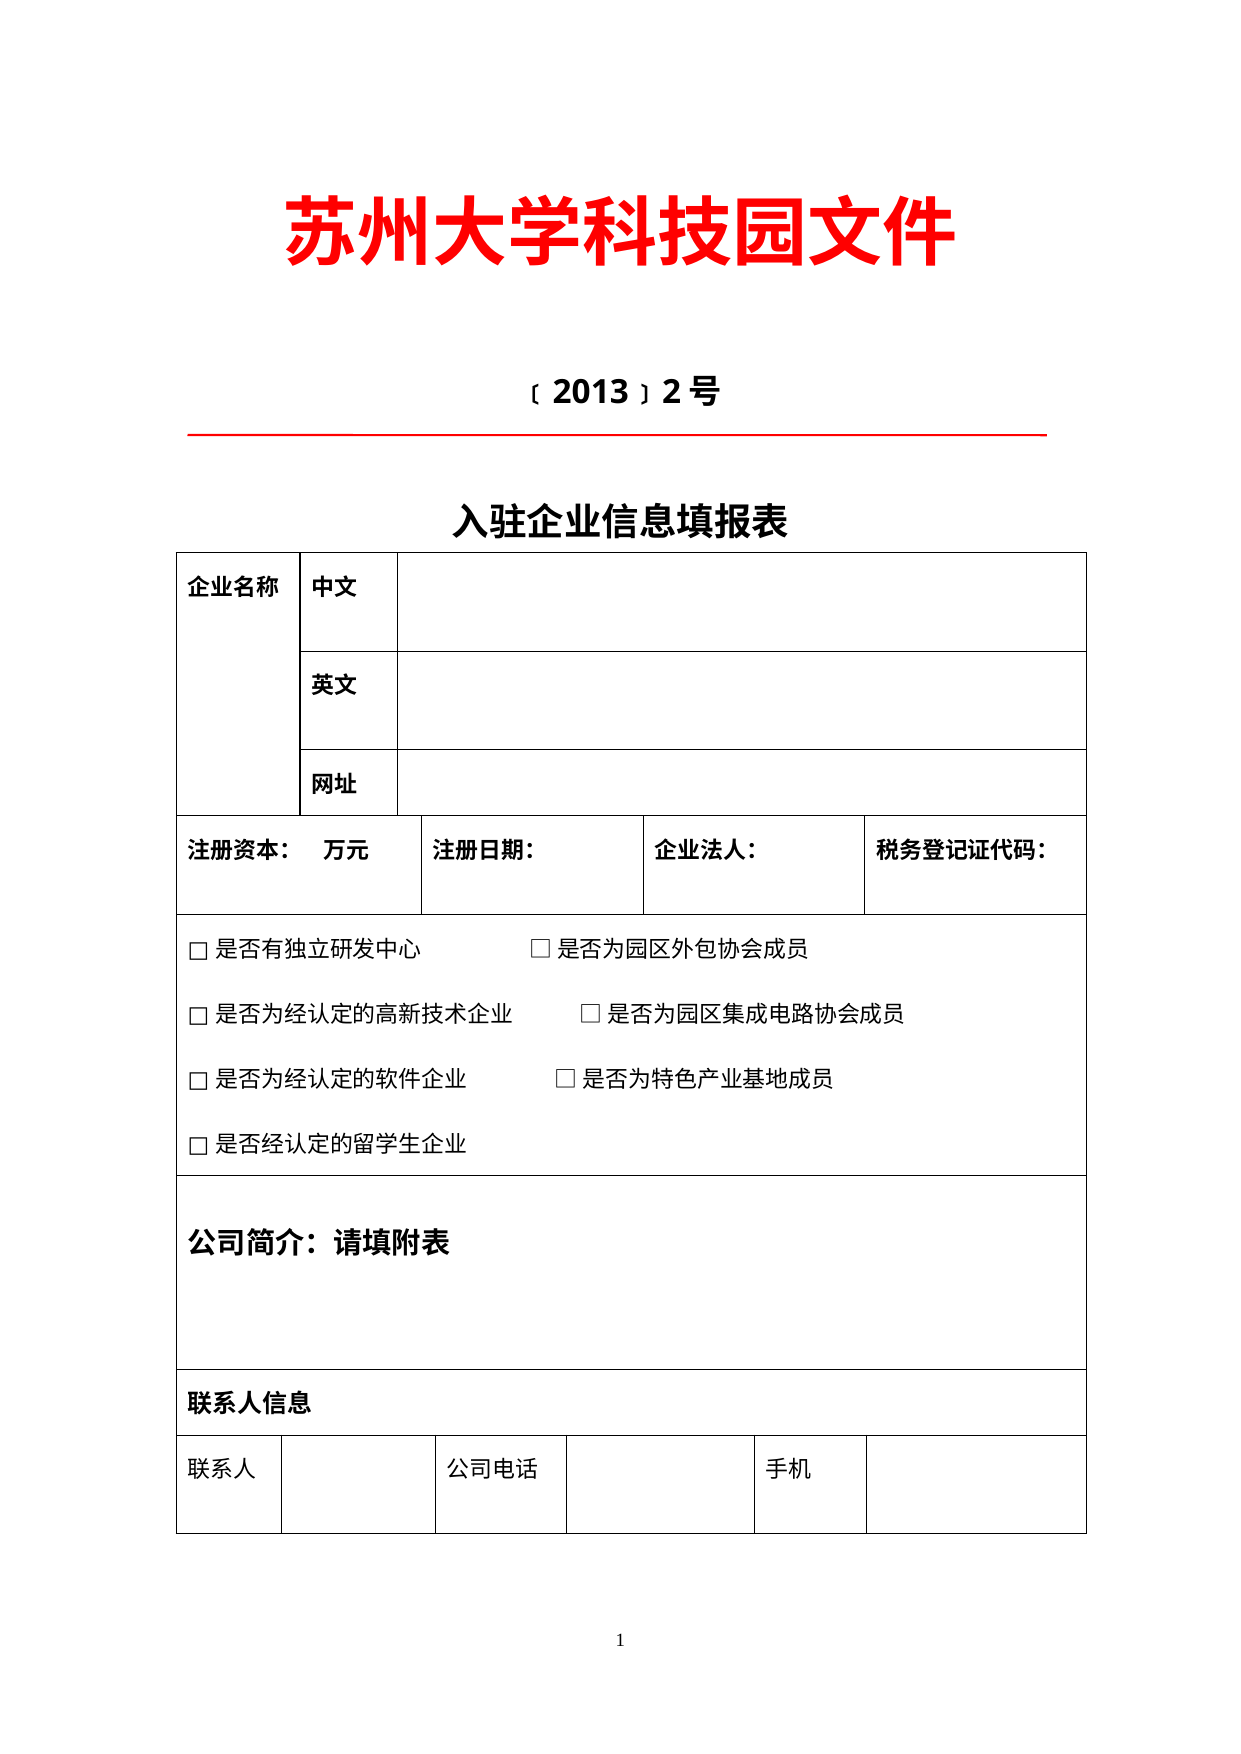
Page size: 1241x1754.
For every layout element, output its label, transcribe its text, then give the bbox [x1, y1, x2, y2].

table_cell 联系人信息 [177, 1370, 1086, 1434]
table_cell 联系人 [177, 1436, 281, 1533]
table_cell 注册日期： [422, 816, 643, 914]
text 入驻企业信息填报表 [187, 487, 1053, 552]
table_cell [282, 1436, 435, 1533]
table_cell 注册资本： 万元 [177, 816, 421, 914]
table_cell 手机 [755, 1436, 866, 1533]
table_cell [398, 750, 1086, 815]
table_header 企业名称 [177, 553, 299, 815]
text 苏州大学科技园文件 [187, 162, 1053, 292]
table_cell 公司简介：请填附表 [177, 1176, 1086, 1368]
table_cell [567, 1436, 754, 1533]
table_header [398, 553, 1086, 651]
table_cell 网址 [301, 750, 397, 815]
text ﹝2013﹞2号 [187, 357, 1053, 422]
table_cell □ 是否有独立研发中心 □ 是否为园区外包协会成员 □ 是否为经认定的高新技术企业 □ 是否为园区集成电路协会成员 □ 是否为经认定的软件企业 □ 是否为特色产业基地成员 □ 是否经认定的留学生企业 [177, 915, 1086, 1175]
table_cell 税务登记证代码： [865, 816, 1086, 914]
table_cell [398, 652, 1086, 749]
table_cell 企业法人： [644, 816, 864, 914]
table_cell 公司电话 [436, 1436, 566, 1533]
table_cell [867, 1436, 1086, 1533]
table_header 中文 [301, 553, 397, 651]
table_cell 英文 [301, 652, 397, 749]
